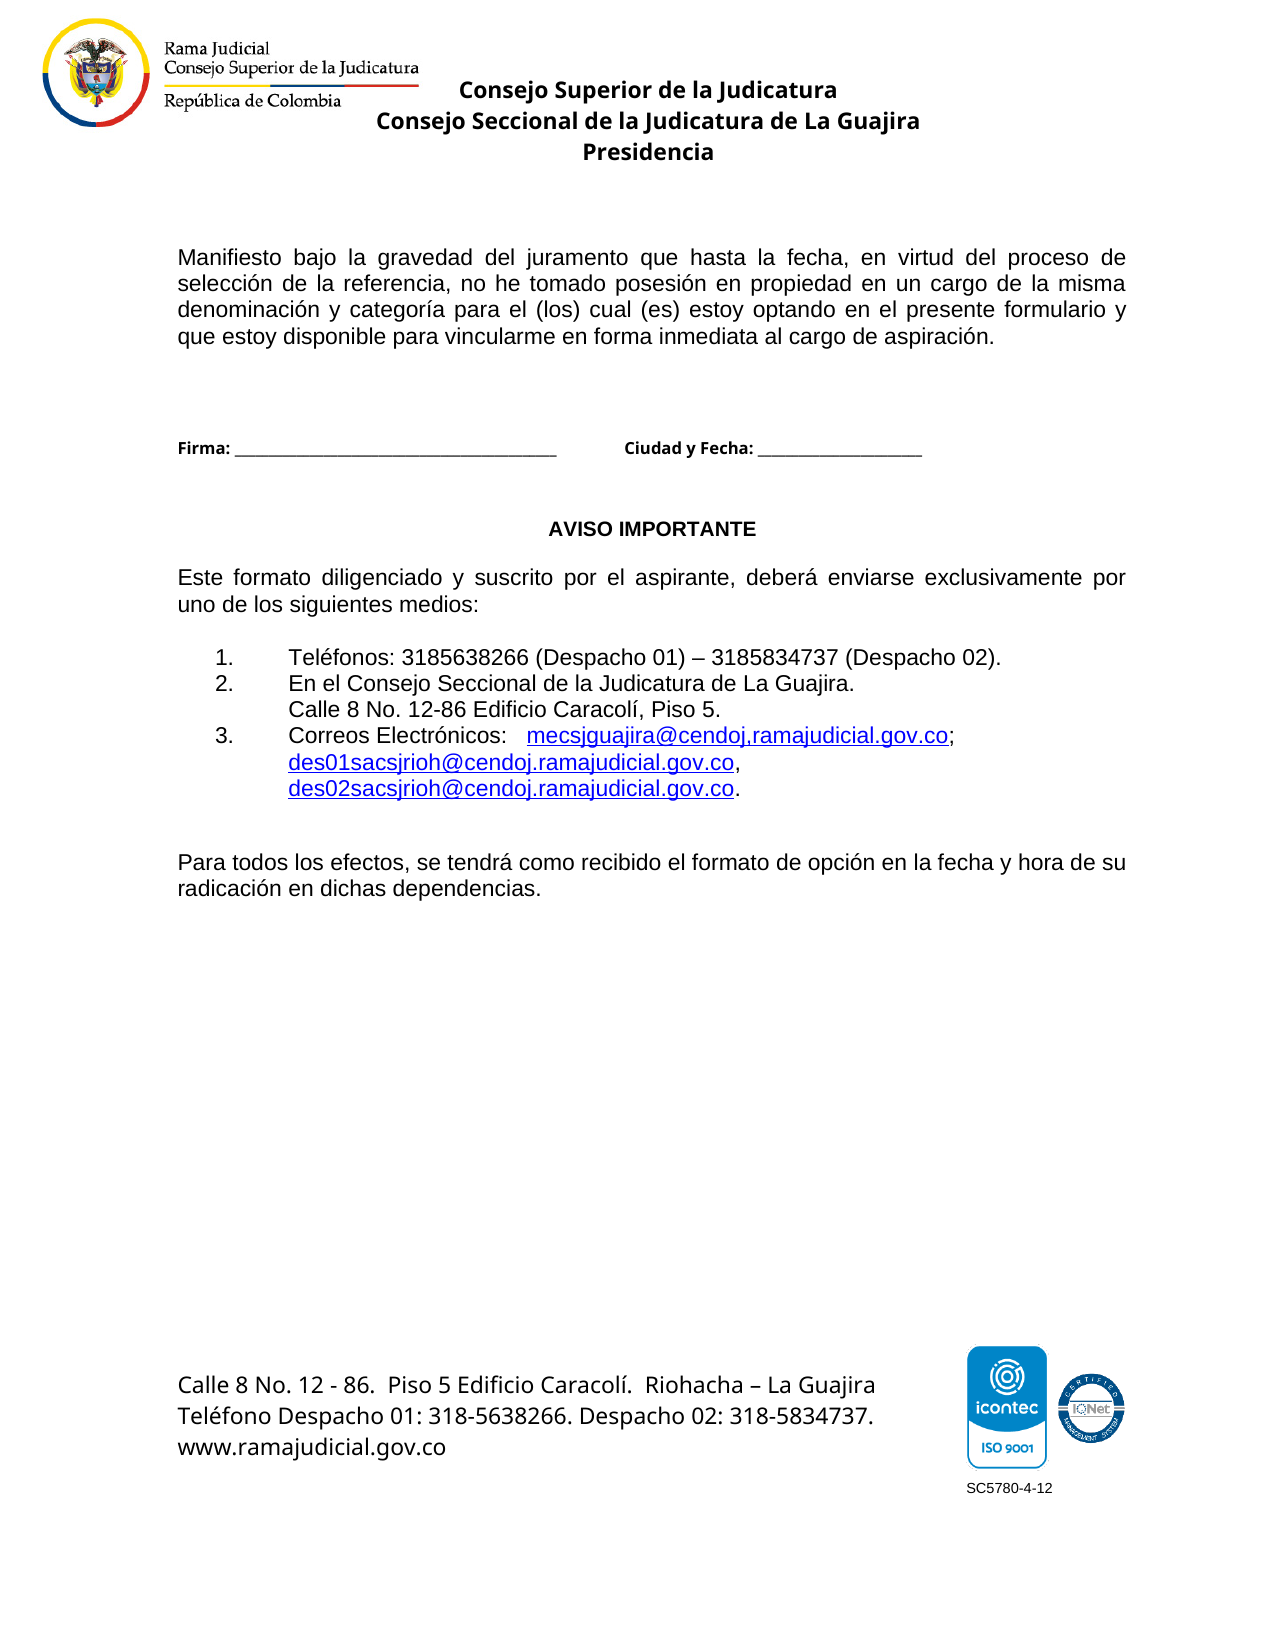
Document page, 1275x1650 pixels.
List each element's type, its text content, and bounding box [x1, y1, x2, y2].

list Teléfonos: 3185638266 (Despacho 01) – 3185834737 (Despacho 02). [215, 643, 1127, 670]
text Firma: _______________________________________________ Ciudad y Fecha: ________________________ [177, 436, 1127, 459]
text AVISO IMPORTANTE [177, 516, 1127, 540]
picture [1054, 1368, 1130, 1446]
picture [34, 7, 427, 138]
text Este formato diligenciado y suscrito por el aspirante, deberá enviarse exclusivamente por uno de los siguientes medios: [177, 564, 1127, 617]
list En el Consejo Seccional de la Judicatura de La Guajira. [215, 670, 1127, 696]
list Calle 8 No. 12-86 Edificio Caracolí, Piso 5. [288, 696, 1127, 722]
picture [961, 1342, 1050, 1473]
text Para todos los efectos, se tendrá como recibido el formato de opción en la fecha y hora de su radicación en dichas dependencias. [177, 849, 1127, 901]
text Manifiesto bajo la gravedad del juramento que hasta la fecha, en virtud del proceso de selección de la referencia, no he tomado posesión en propiedad en un cargo de la misma denominación y categoría para el (los) cual (es) estoy optando en el presente formulario y que estoy disponible para vincularme en forma inmediata al cargo de aspiración. [177, 243, 1127, 349]
list Correos Electrónicos: mecsjguajira@cendoj,ramajudicial.gov.co; des01sacsjrioh@cendoj.ramajudicial.gov.co, des02sacsjrioh@cendoj.ramajudicial.gov.co. [215, 722, 1127, 802]
